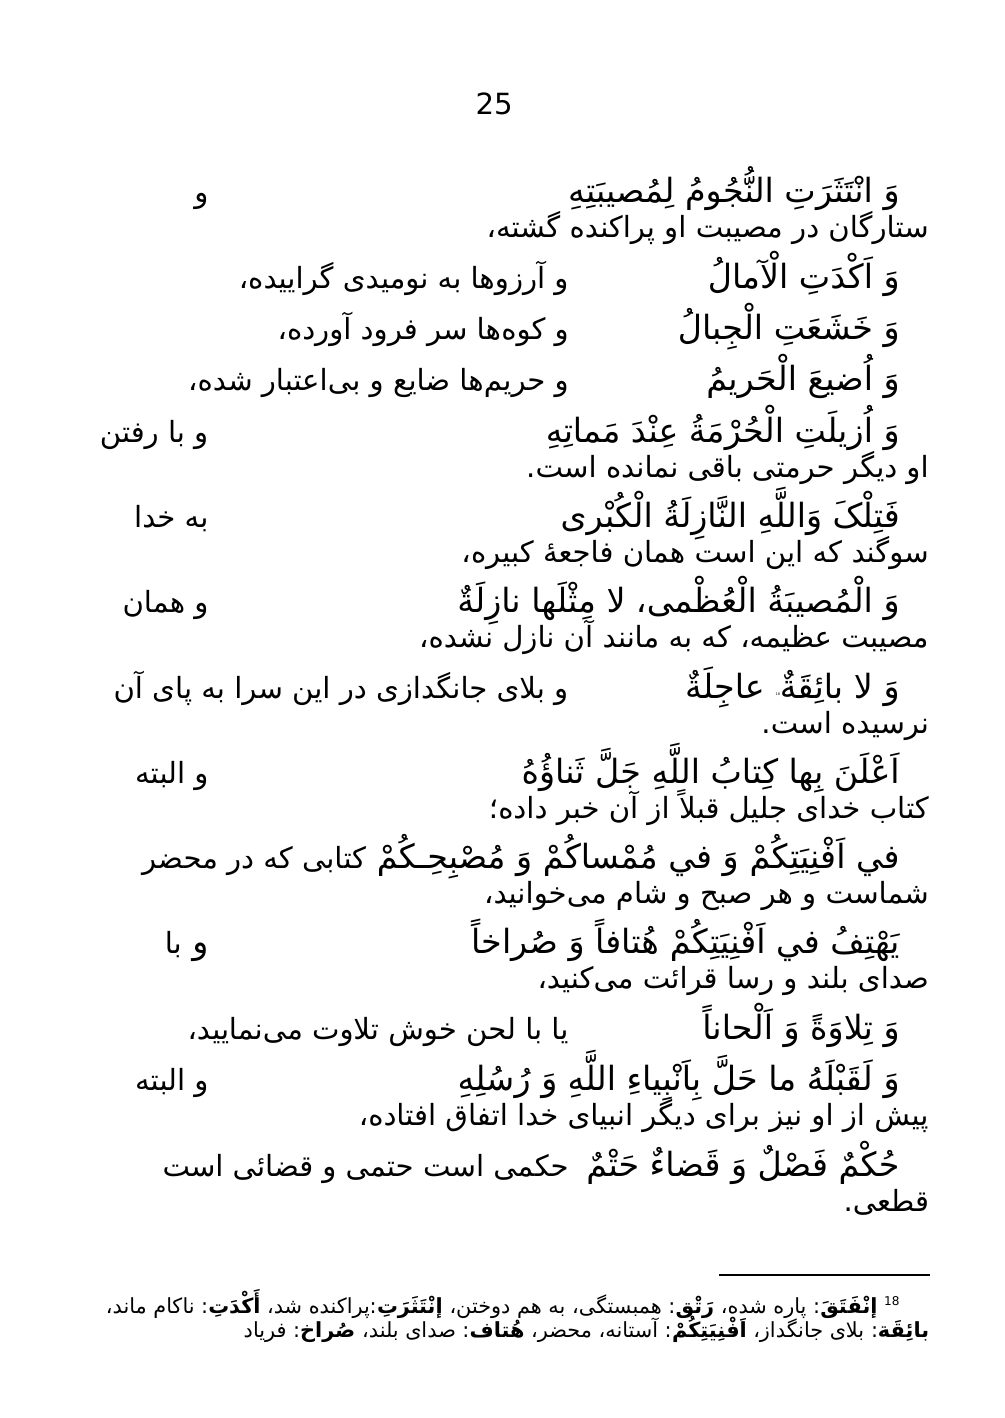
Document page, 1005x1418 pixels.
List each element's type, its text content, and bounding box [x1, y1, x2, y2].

text وَ لَقَبْلَهُ ما حَلَّ بِاَنْبِیاءِ اللَّهِ وَ رُسُلِهِ و البته پیش از او نیز برای دیگر انبیای خدا اتفاق افتاده، [89, 1060, 929, 1132]
text في اَفْنِیَتِکُمْ وَ في مُمْساکُمْ وَ مُصْبِحِـکُمْ کتابی که در محضر شماست و هر صبح و شام می‌خوانید، [89, 838, 929, 911]
text وَ الْمُصیبَةُ الْعُظْمى، لا مِثْلَها نازِلَةٌ و همان مصیبت عظیمه، که به مانند آن نازل نشده، [89, 582, 929, 654]
text وَ اَکْدَتِ الْآمالُ و آرزوها به نومیدى گراییده، [89, 257, 929, 296]
text اَعْلَنَ بِها کِتابُ اللَّهِ جَلَّ ثَناؤُهُ و البته کتاب خدای جلیل قبلاً از آن خبر داده؛ [89, 752, 929, 825]
text وَ اُضیعَ الْحَریمُ و حریم‌ها ضایع و بی‌اعتبار شده، [89, 360, 929, 399]
text وَ لا بائِقَةٌ عاجِلَةٌ و بلاى جانگدازى در این سرا به پای آن نرسیده است. [89, 667, 929, 740]
text وَ تِلاوَةً وَ اَلْحاناً یا با لحن خوش تلاوت می‌نمایید، [89, 1008, 929, 1047]
text وَ انْتَثَرَتِ النُّجُومُ لِمُصیبَتِهِ و ستارگان در مصیبت او پراکنده گشته، [89, 172, 929, 244]
text وَ خَشَعَتِ الْجِبالُ و کوه‌ها سر فرود آورده، [89, 308, 929, 347]
text حُکْمٌ فَصْلٌ وَ قَضاءٌ حَتْمٌ حکمى است حتمى و قضائى است قطعى. [89, 1145, 929, 1218]
text وَ اُزیلَتِ الْحُرْمَةُ عِنْدَ مَماتِهِ و با رفتن او دیگر حرمتی باقی نمانده است. [89, 411, 929, 484]
text فَتِلْکَ وَاللَّهِ النَّازِلَةُ الْکُبْرى به خدا سوگند که این است همان فاجعۀ کبیره، [89, 496, 929, 569]
text یَهْتِفُ في اَفْنِیَتِکُمْ هُتافاً وَ صُراخاً و با صدای بلند و رسا قرائت می‌کنید، [89, 923, 929, 996]
